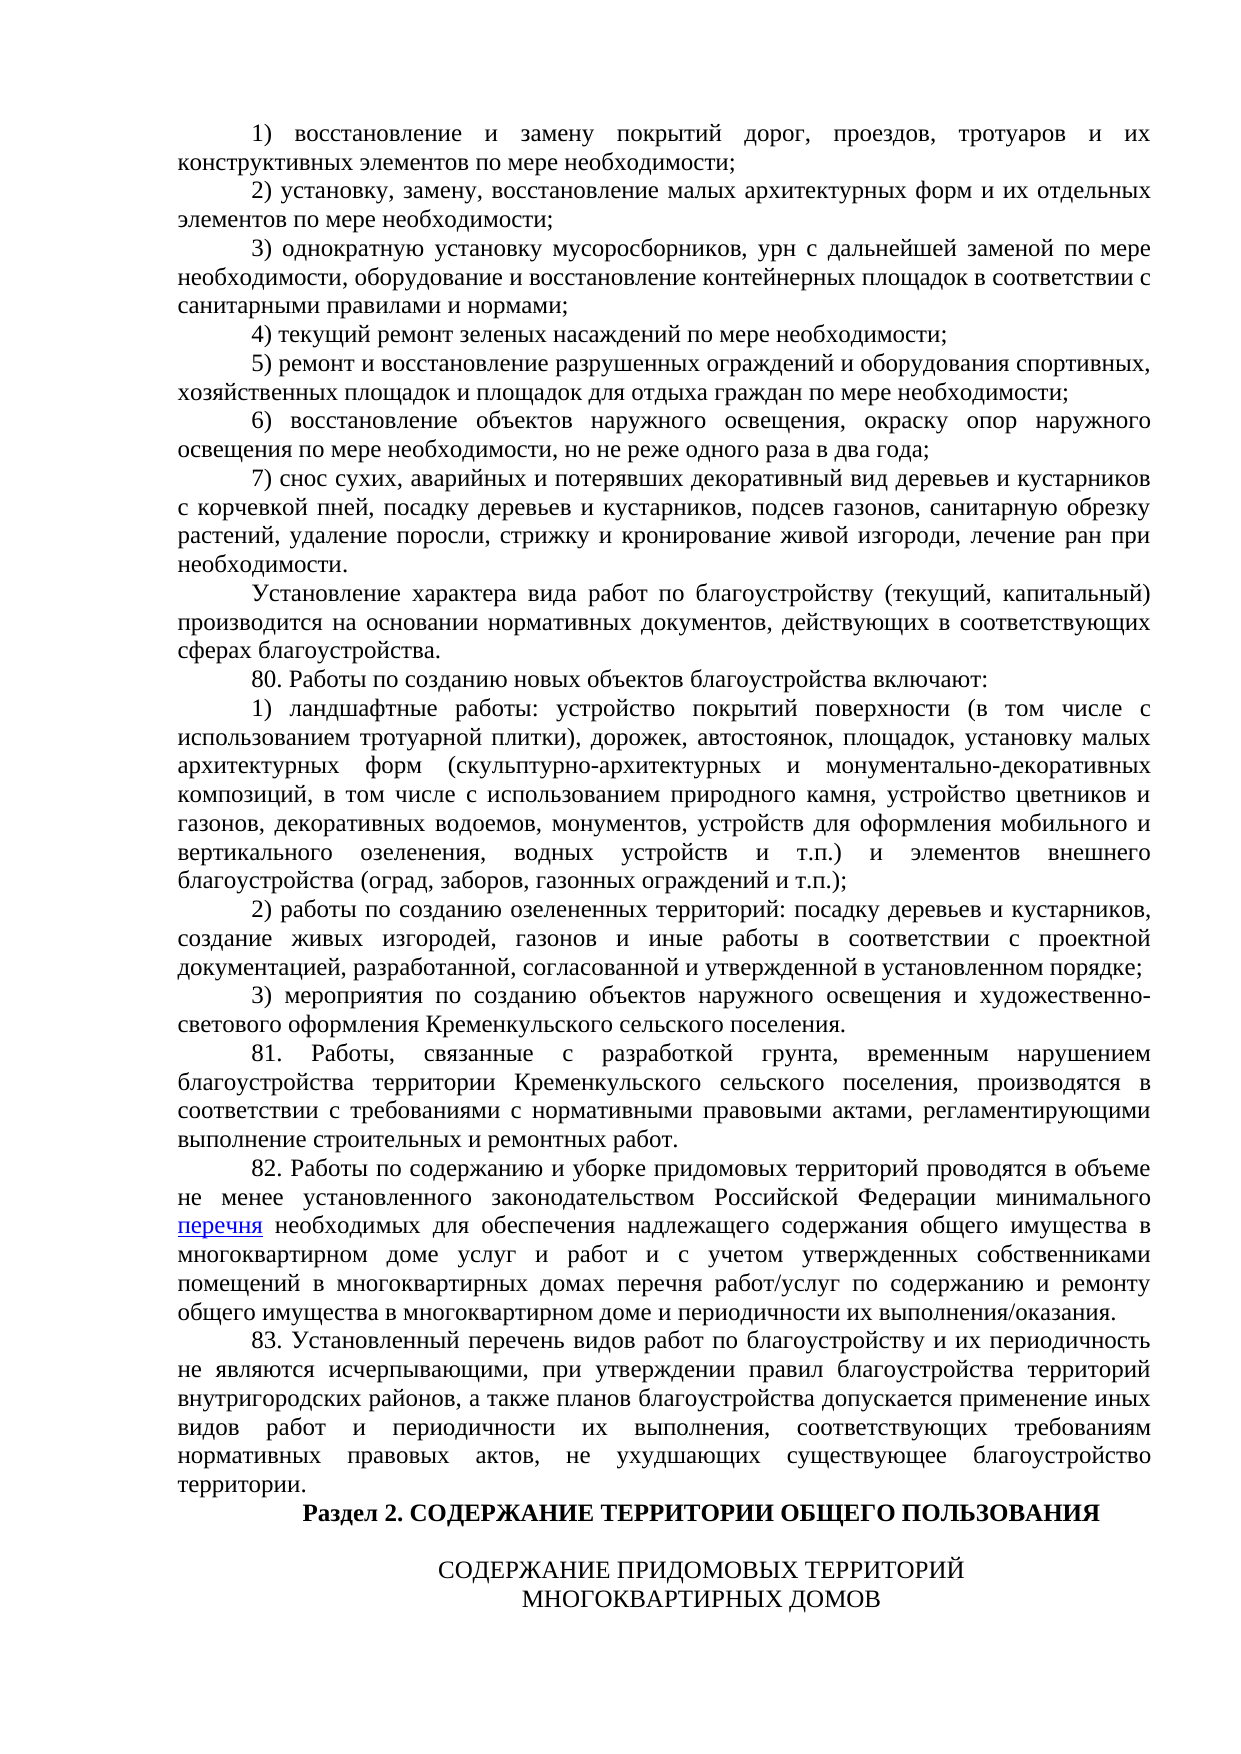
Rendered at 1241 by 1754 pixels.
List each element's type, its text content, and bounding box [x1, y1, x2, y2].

text 1) восстановление и замену покрытий дорог, проездов, тротуаров и их конструктивных элементов по мере необходимости; [177, 118, 1152, 176]
text Раздел 2. СОДЕРЖАНИЕ ТЕРРИТОРИИ ОБЩЕГО ПОЛЬЗОВАНИЯ [177, 1498, 1152, 1527]
text 3) мероприятия по созданию объектов наружного освещения и художественно-светового оформления Кременкульского сельского поселения. [177, 981, 1152, 1038]
text 5) ремонт и восстановление разрушенных ограждений и оборудования спортивных, хозяйственных площадок и площадок для отдыха граждан по мере необходимости; [177, 348, 1152, 406]
text 83. Установленный перечень видов работ по благоустройству и их периодичность не являются исчерпывающими, при утверждении правил благоустройства территорий внутригородских районов, а также планов благоустройства допускается применение иных видов работ и периодичности их выполнения, соответствующих требованиям нормативных правовых актов, не ухудшающих существующее благоустройство территории. [177, 1326, 1152, 1498]
text МНОГОКВАРТИРНЫХ ДОМОВ [177, 1584, 1152, 1613]
text 1) ландшафтные работы: устройство покрытий поверхности (в том числе с использованием тротуарной плитки), дорожек, автостоянок, площадок, установку малых архитектурных форм (скульптурно-архитектурных и монументально-декоративных композиций, в том числе с использованием природного камня, устройство цветников и газонов, декоративных водоемов, монументов, устройств для оформления мобильного и вертикального озеленения, водных устройств и т.п.) и элементов внешнего благоустройства (оград, заборов, газонных ограждений и т.п.); [177, 693, 1152, 894]
text 7) снос сухих, аварийных и потерявших декоративный вид деревьев и кустарников с корчевкой пней, посадку деревьев и кустарников, подсев газонов, санитарную обрезку растений, удаление поросли, стрижку и кронирование живой изгороди, лечение ран при необходимости. [177, 463, 1152, 578]
text 2) установку, замену, восстановление малых архитектурных форм и их отдельных элементов по мере необходимости; [177, 176, 1152, 233]
text Установление характера вида работ по благоустройству (текущий, капитальный) производится на основании нормативных документов, действующих в соответствующих сферах благоустройства. [177, 578, 1152, 664]
text 81. Работы, связанные с разработкой грунта, временным нарушением благоустройства территории Кременкульского сельского поселения, производятся в соответствии с требованиями с нормативными правовыми актами, регламентирующими выполнение строительных и ремонтных работ. [177, 1038, 1152, 1153]
text 3) однократную установку мусоросборников, урн с дальнейшей заменой по мере необходимости, оборудование и восстановление контейнерных площадок в соответствии с санитарными правилами и нормами; [177, 233, 1152, 319]
text 6) восстановление объектов наружного освещения, окраску опор наружного освещения по мере необходимости, но не реже одного раза в два года; [177, 406, 1152, 463]
text 2) работы по созданию озелененных территорий: посадку деревьев и кустарников, создание живых изгородей, газонов и иные работы в соответствии с проектной документацией, разработанной, согласованной и утвержденной в установленном порядке; [177, 894, 1152, 981]
text 4) текущий ремонт зеленых насаждений по мере необходимости; [177, 319, 1152, 348]
text СОДЕРЖАНИЕ ПРИДОМОВЫХ ТЕРРИТОРИЙ [177, 1556, 1152, 1584]
text 80. Работы по созданию новых объектов благоустройства включают: [177, 664, 1152, 693]
text 82. Работы по содержанию и уборке придомовых территорий проводятся в объеме не менее установленного законодательством Российской Федерации минимального перечня необходимых для обеспечения надлежащего содержания общего имущества в многоквартирном доме услуг и работ и с учетом утвержденных собственниками помещений в многоквартирных домах перечня работ/услуг по содержанию и ремонту общего имущества в многоквартирном доме и периодичности их выполнения/оказания. [177, 1153, 1152, 1326]
